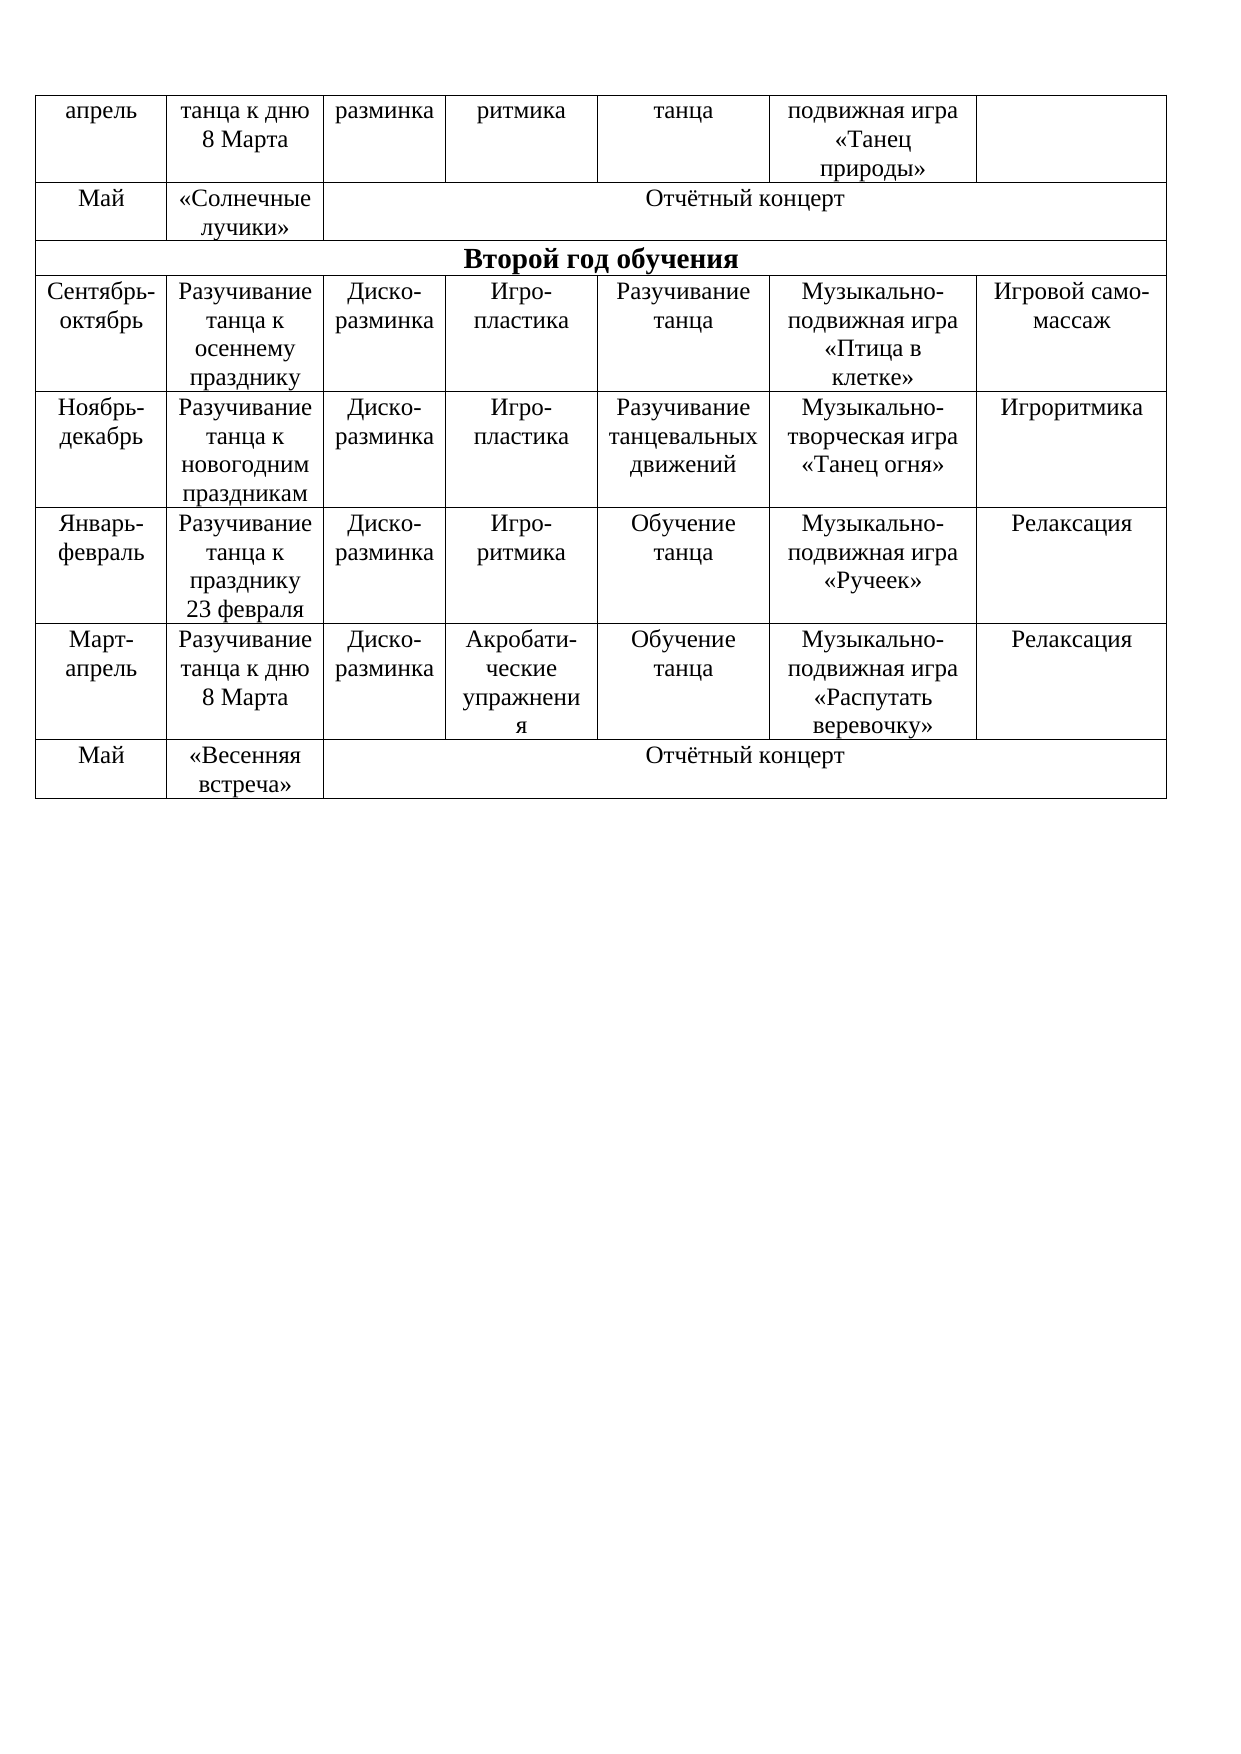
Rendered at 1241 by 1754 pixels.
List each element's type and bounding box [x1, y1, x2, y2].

table_header [0, 95, 1172, 1043]
